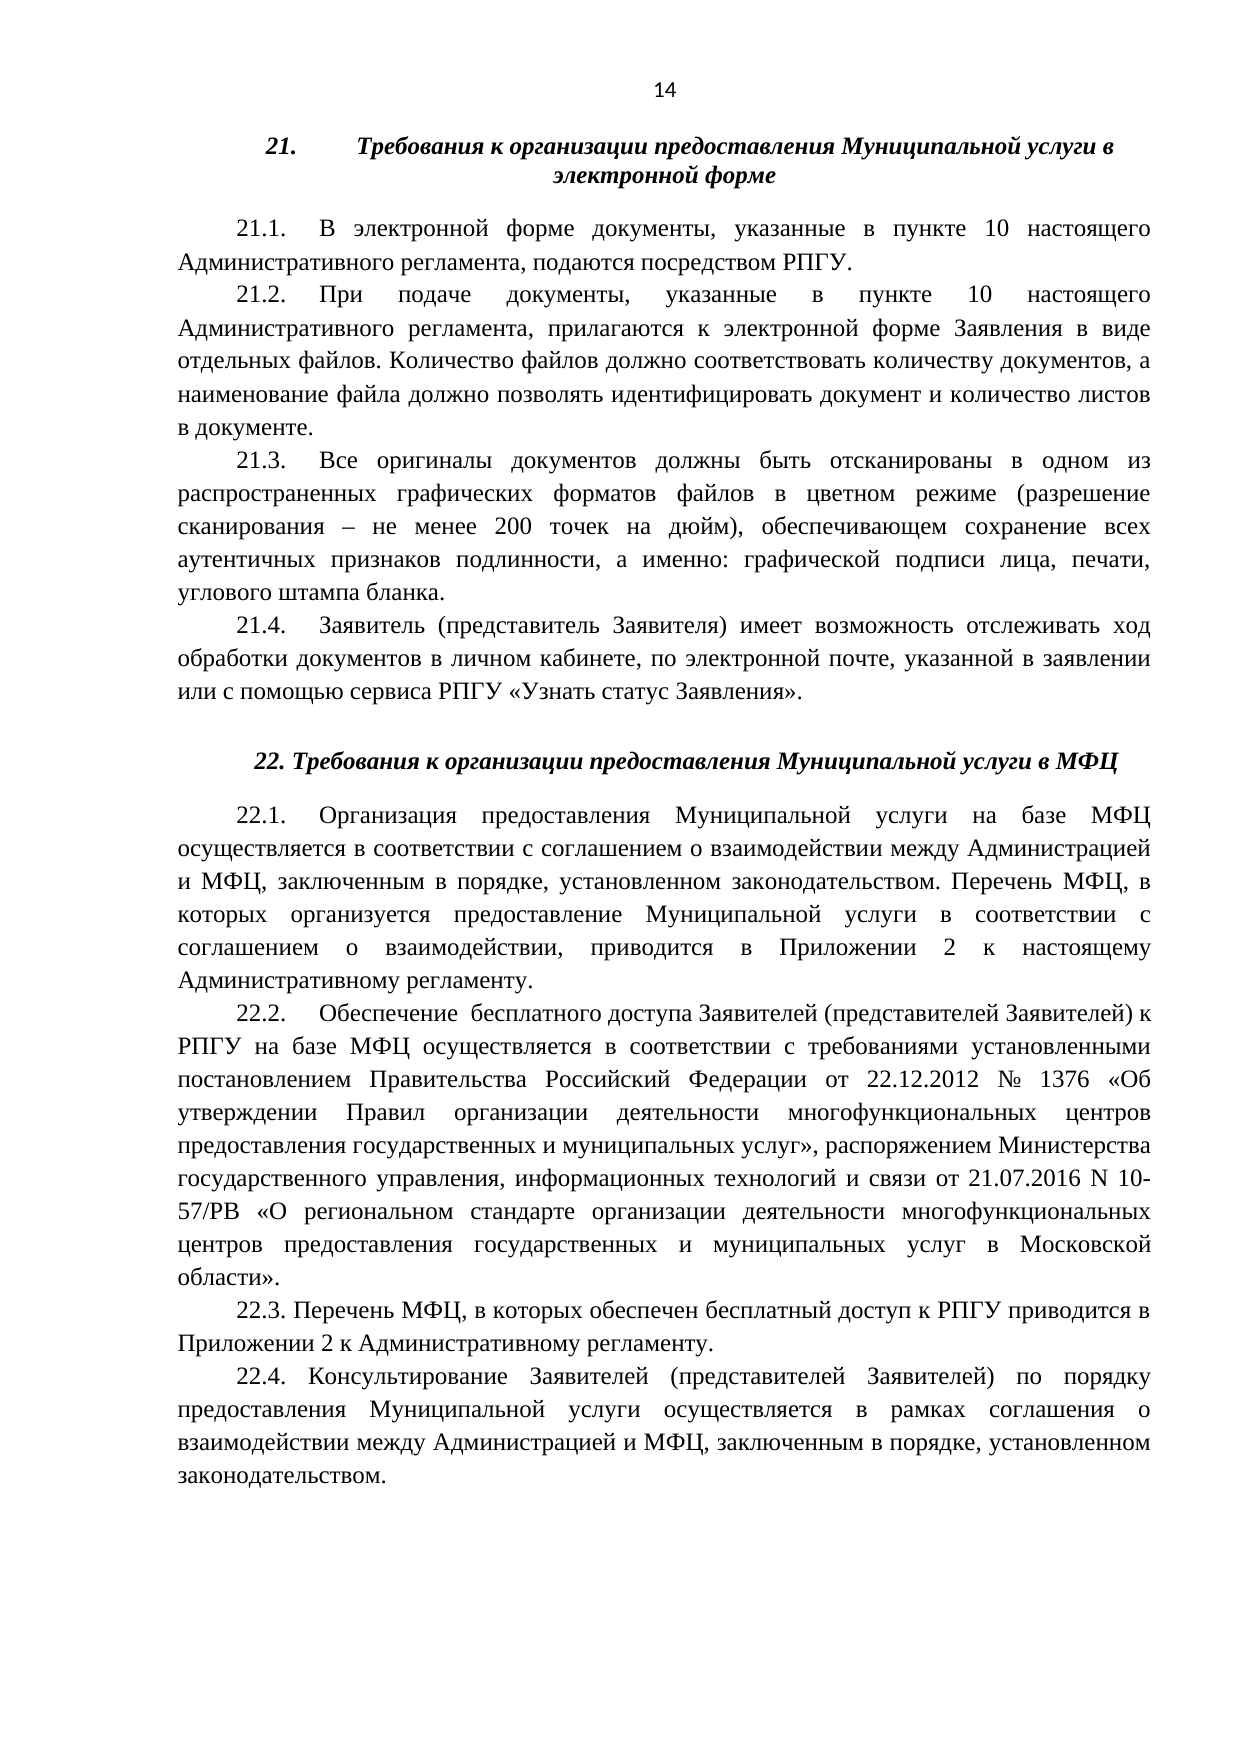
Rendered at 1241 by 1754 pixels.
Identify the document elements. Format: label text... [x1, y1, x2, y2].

text 22.2. Обеспечение бесплатного доступа Заявителей (представителей Заявителей) к РПГУ на базе МФЦ осуществляется в соответствии с требованиями установленными постановлением Правительства Российский Федерации от 22.12.2012 № 1376 «Об утверждении Правил организации деятельности многофункциональных центров предоставления государственных и муниципальных услуг», распоряжением Министерства государственного управления, информационных технологий и связи от 21.07.2016 N 10-57/РВ «О региональном стандарте организации деятельности многофункциональных центров предоставления государственных и муниципальных услуг в Московской области». [177, 998, 1152, 1291]
list 22.1. Организация предоставления Муниципальной услуги на базе МФЦ осуществляется в соответствии с соглашением о взаимодействии между Администрацией и МФЦ, заключенным в порядке, установленном законодательством. Перечень МФЦ, в которых организуется предоставление Муниципальной услуги в соответствии с соглашением о взаимодействии, приводится в Приложении 2 к настоящему Административному регламенту. [177, 800, 1152, 994]
text 22.3. Перечень МФЦ, в которых обеспечен бесплатный доступ к РПГУ приводится в Приложении 2 к Административному регламенту. [177, 1295, 1152, 1357]
text Требования к организации предоставления Муниципальной услуги в электронной форме [177, 131, 1152, 188]
text В электронной форме документы, указанные в пункте 10 настоящего Административного регламента, подаются посредством РПГУ. [177, 213, 1152, 275]
text 22.4. Консультирование Заявителей (представителей Заявителей) по порядку предоставления Муниципальной услуги осуществляется в рамках соглашения о взаимодействии между Администрацией и МФЦ, заключенным в порядке, установленном законодательством. [177, 1361, 1152, 1489]
text Требования к организации предоставления Муниципальной услуги в МФЦ [221, 746, 1152, 775]
text При подаче документы, указанные в пункте 10 настоящего Административного регламента, прилагаются к электронной форме Заявления в виде отдельных файлов. Количество файлов должно соответствовать количеству документов, а наименование файла должно позволять идентифицировать документ и количество листов в документе. [177, 279, 1152, 440]
text Все оригиналы документов должны быть отсканированы в одном из распространенных графических форматов файлов в цветном режиме (разрешение сканирования – не менее 200 точек на дюйм), обеспечивающем сохранение всех аутентичных признаков подлинности, а именно: графической подписи лица, печати, углового штампа бланка. [177, 445, 1152, 606]
text Заявитель (представитель Заявителя) имеет возможность отслеживать ход обработки документов в личном кабинете, по электронной почте, указанной в заявлении или с помощью сервиса РПГУ «Узнать статус Заявления». [177, 610, 1152, 704]
